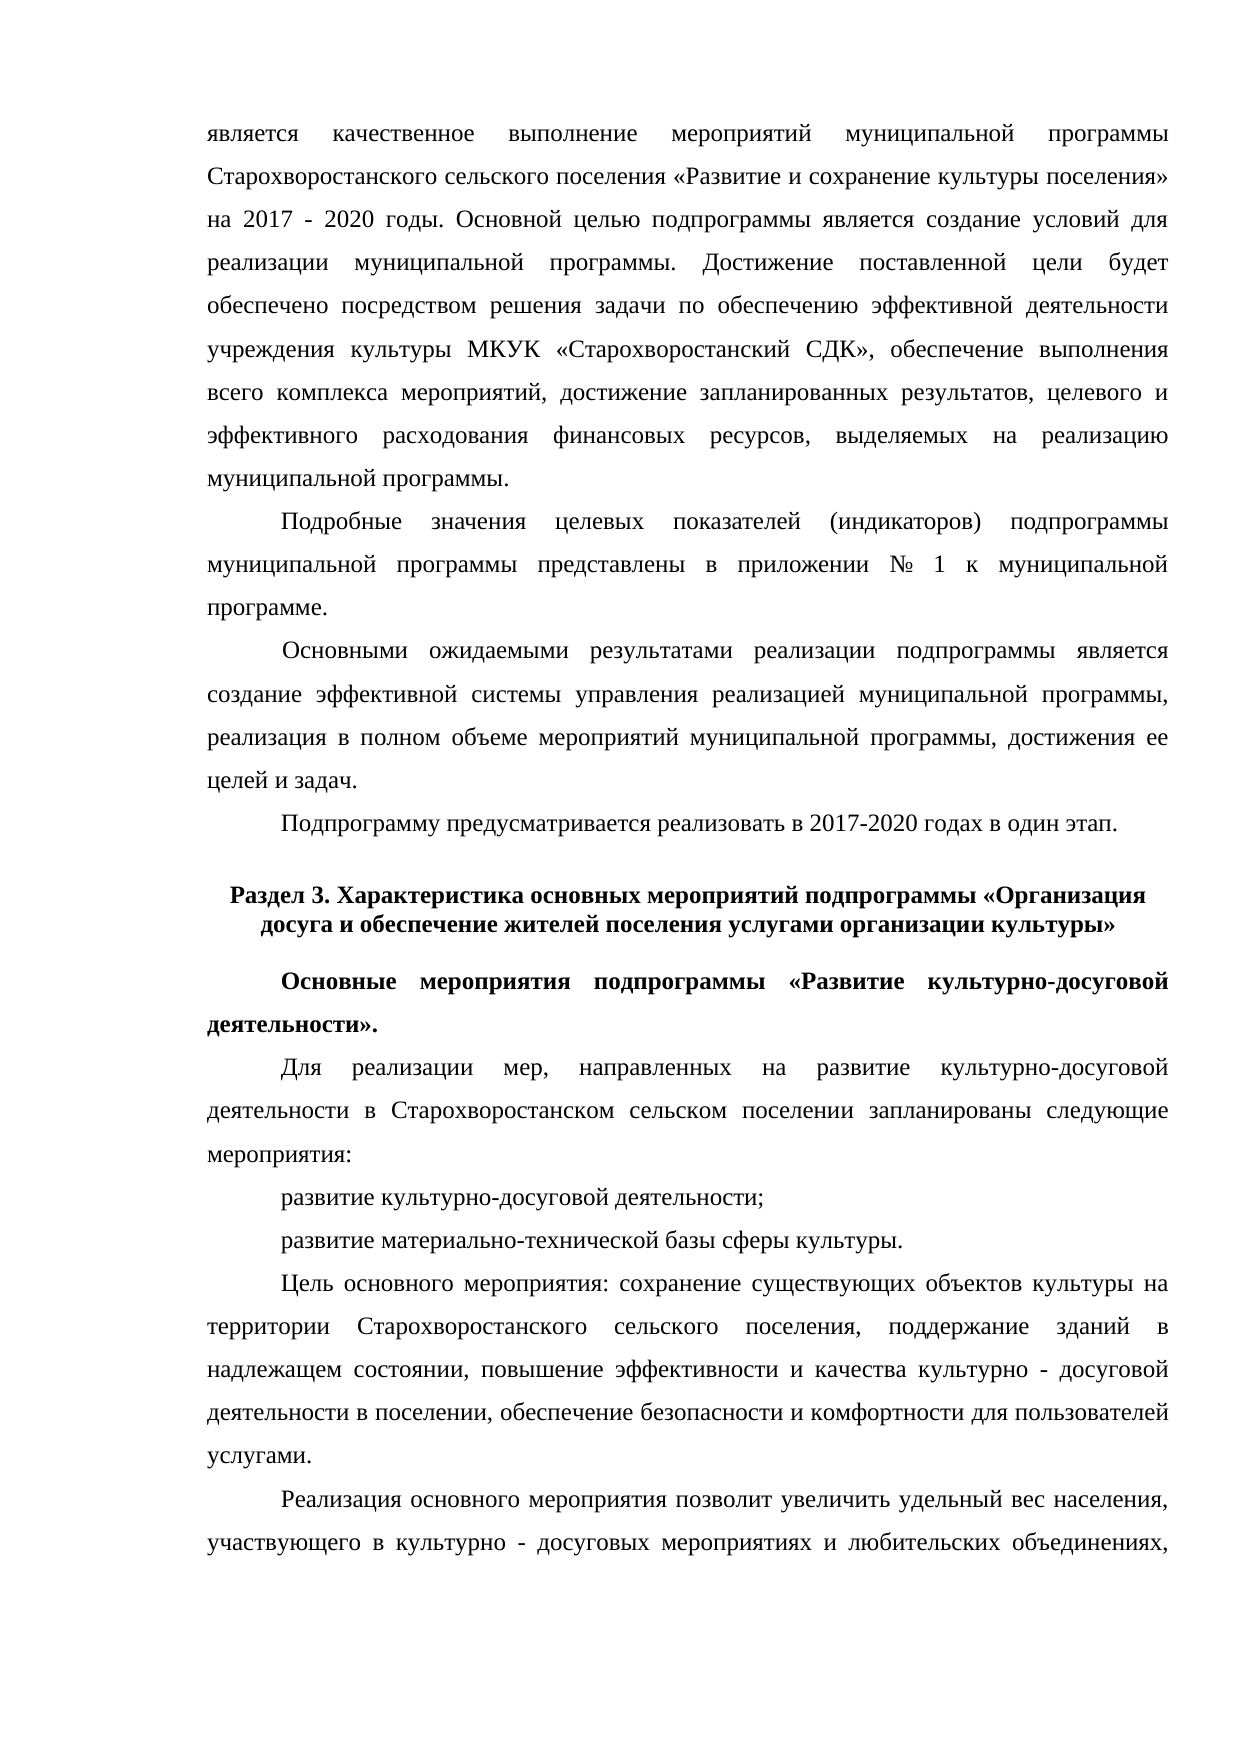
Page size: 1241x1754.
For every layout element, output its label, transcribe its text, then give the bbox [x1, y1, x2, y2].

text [207, 118, 1169, 492]
text Подробные значения целевых показателей (индикаторов) подпрограммы муниципальной программы представлены в приложении № 1 к муниципальной программе. [207, 506, 1169, 621]
text развитие материально-технической базы сферы культуры. [207, 1225, 1169, 1254]
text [207, 1484, 1169, 1556]
text Цель основного мероприятия: сохранение существующих объектов культуры на территории Старохворостанского сельского поселения, поддержание зданий в надлежащем состоянии, повышение эффективности и качества культурно - досуговой деятельности в поселении, обеспечение безопасности и комфортности для пользователей услугами. [207, 1268, 1169, 1469]
text Основными ожидаемыми результатами реализации подпрограммы является создание эффективной системы управления реализацией муниципальной программы, реализация в полном объеме мероприятий муниципальной программы, достижения ее целей и задач. [207, 636, 1169, 794]
text Для реализации мер, направленных на развитие культурно-досуговой деятельности в Старохворостанском сельском поселении запланированы следующие мероприятия: [207, 1052, 1169, 1167]
text Основные мероприятия подпрограммы «Развитие культурно-досуговой деятельности». [207, 966, 1169, 1038]
text Подпрограмму предусматривается реализовать в 2017-2020 годах в один этап. [207, 808, 1169, 837]
text развитие культурно-досуговой деятельности; [207, 1182, 1169, 1211]
text Раздел 3. Характеристика основных мероприятий подпрограммы «Организация досуга и обеспечение жителей поселения услугами организации культуры» [207, 880, 1169, 937]
